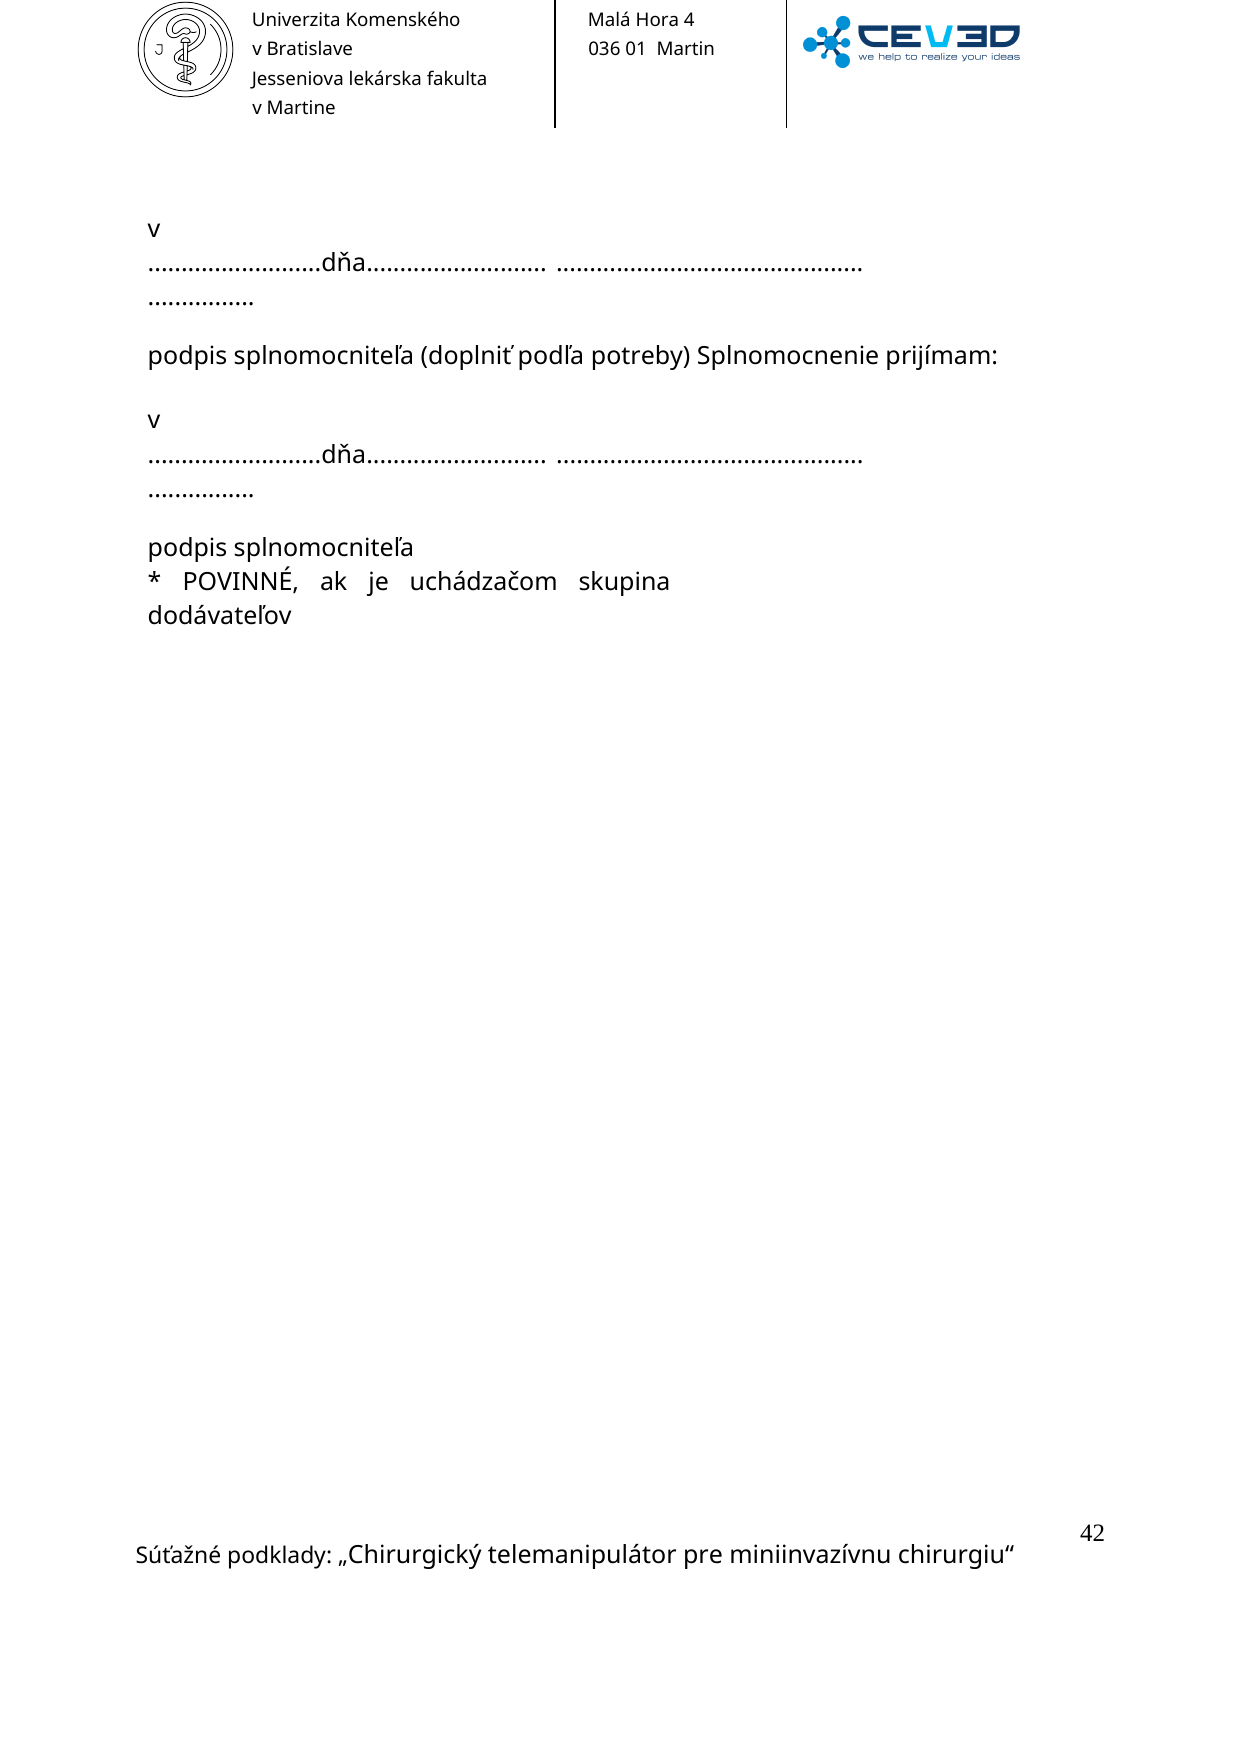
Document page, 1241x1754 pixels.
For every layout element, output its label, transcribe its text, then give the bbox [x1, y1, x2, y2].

picture [799, 10, 1025, 69]
text * POVINNÉ, ak je uchádzačom skupina dodávateľov [147, 563, 670, 632]
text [147, 211, 863, 313]
text v..........................dňa........................... .............................................................. [147, 402, 863, 504]
text podpis splnomocniteľa [147, 529, 1110, 563]
text podpis splnomocniteľa (doplniť podľa potreby) Splnomocnenie prijímam: [147, 338, 1110, 372]
picture [135, 0, 236, 100]
